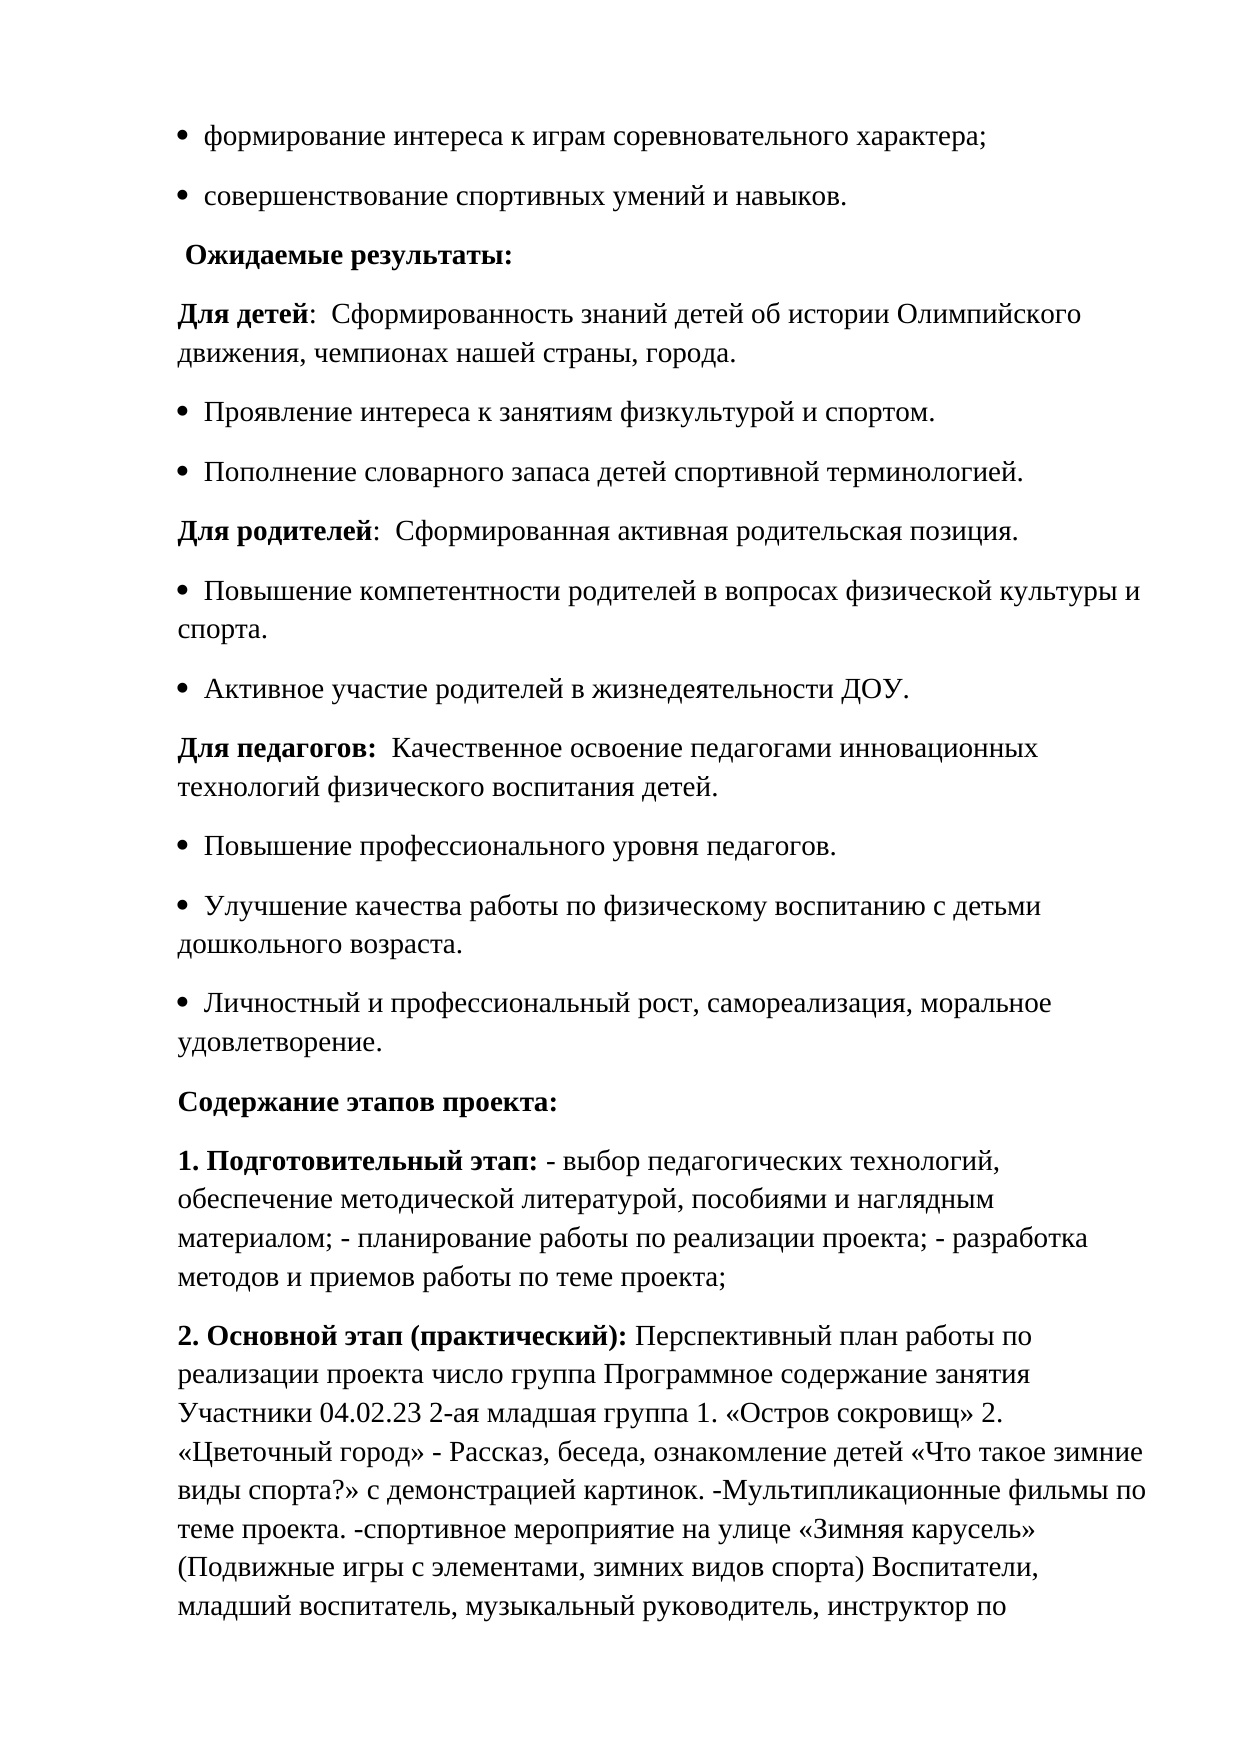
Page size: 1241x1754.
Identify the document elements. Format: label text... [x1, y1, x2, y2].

text Ожидаемые результаты: [177, 237, 1152, 271]
text Повышение профессионального уровня педагогов. [177, 828, 1152, 862]
text Повышение компетентности родителей в вопросах физической культуры и спорта. [177, 573, 1152, 645]
text Личностный и профессиональный рост, самореализация, моральное удовлетворение. [177, 986, 1152, 1058]
text Улучшение качества работы по физическому воспитанию с детьми дошкольного возраста. [177, 888, 1152, 960]
text Содержание этапов проекта: [177, 1084, 1152, 1117]
text Для детей: Сформированность знаний детей об истории Олимпийского движения, чемпионах нашей страны, города. [177, 296, 1152, 368]
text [177, 1318, 1152, 1621]
text 1. Подготовительный этап: - выбор педагогических технологий, обеспечение методической литературой, пособиями и наглядным материалом; - планирование работы по реализации проекта; - разработка методов и приемов работы по теме проекта; [177, 1143, 1152, 1292]
text Проявление интереса к занятиям физкультурой и спортом. [177, 394, 1152, 428]
text совершенствование спортивных умений и навыков. [177, 178, 1152, 211]
text Активное участие родителей в жизнедеятельности ДОУ. [177, 671, 1152, 704]
text Пополнение словарного запаса детей спортивной терминологией. [177, 454, 1152, 487]
text Для родителей: Сформированная активная родительская позиция. [177, 513, 1152, 547]
text формирование интереса к играм соревновательного характера; [177, 118, 1152, 152]
text Для педагогов: Качественное освоение педагогами инновационных технологий физического воспитания детей. [177, 730, 1152, 802]
